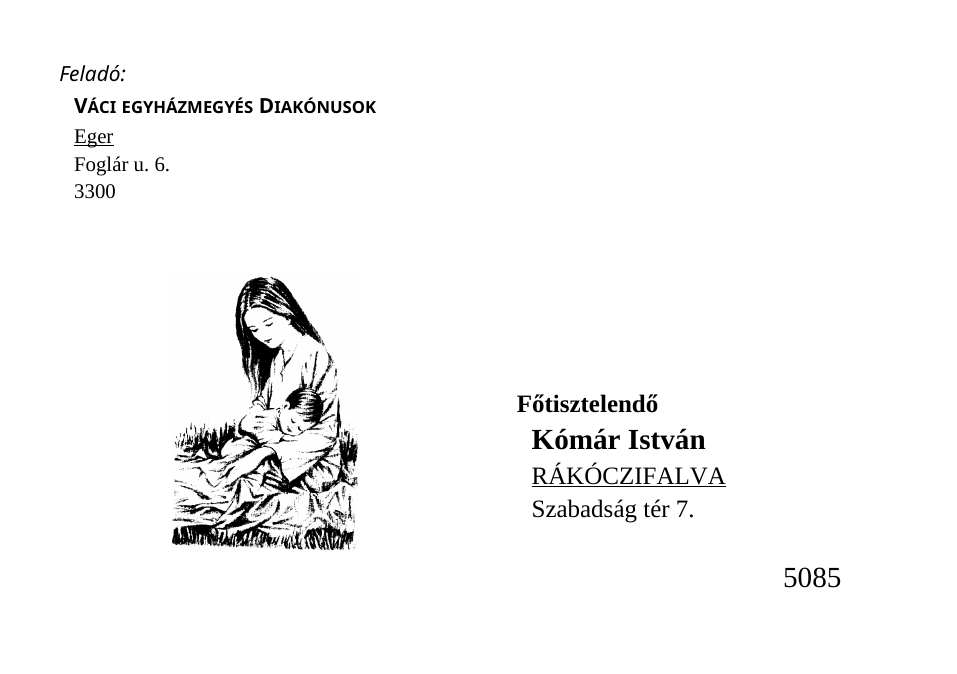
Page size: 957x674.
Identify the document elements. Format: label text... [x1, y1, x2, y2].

text 5085 [517, 560, 841, 593]
text Szabadság tér 7. [517, 494, 901, 523]
picture [171, 272, 358, 553]
text Kómár István [517, 422, 901, 456]
text 3300 [74, 179, 443, 203]
text RÁKÓCZIFALVA [517, 461, 901, 489]
text Foglár u. 6. [74, 152, 443, 176]
text Feladó: [59, 59, 443, 87]
text Főtisztelendő [517, 389, 901, 418]
text Eger [74, 124, 443, 148]
text Váci egyházmegyés Diakónusok [74, 92, 443, 120]
